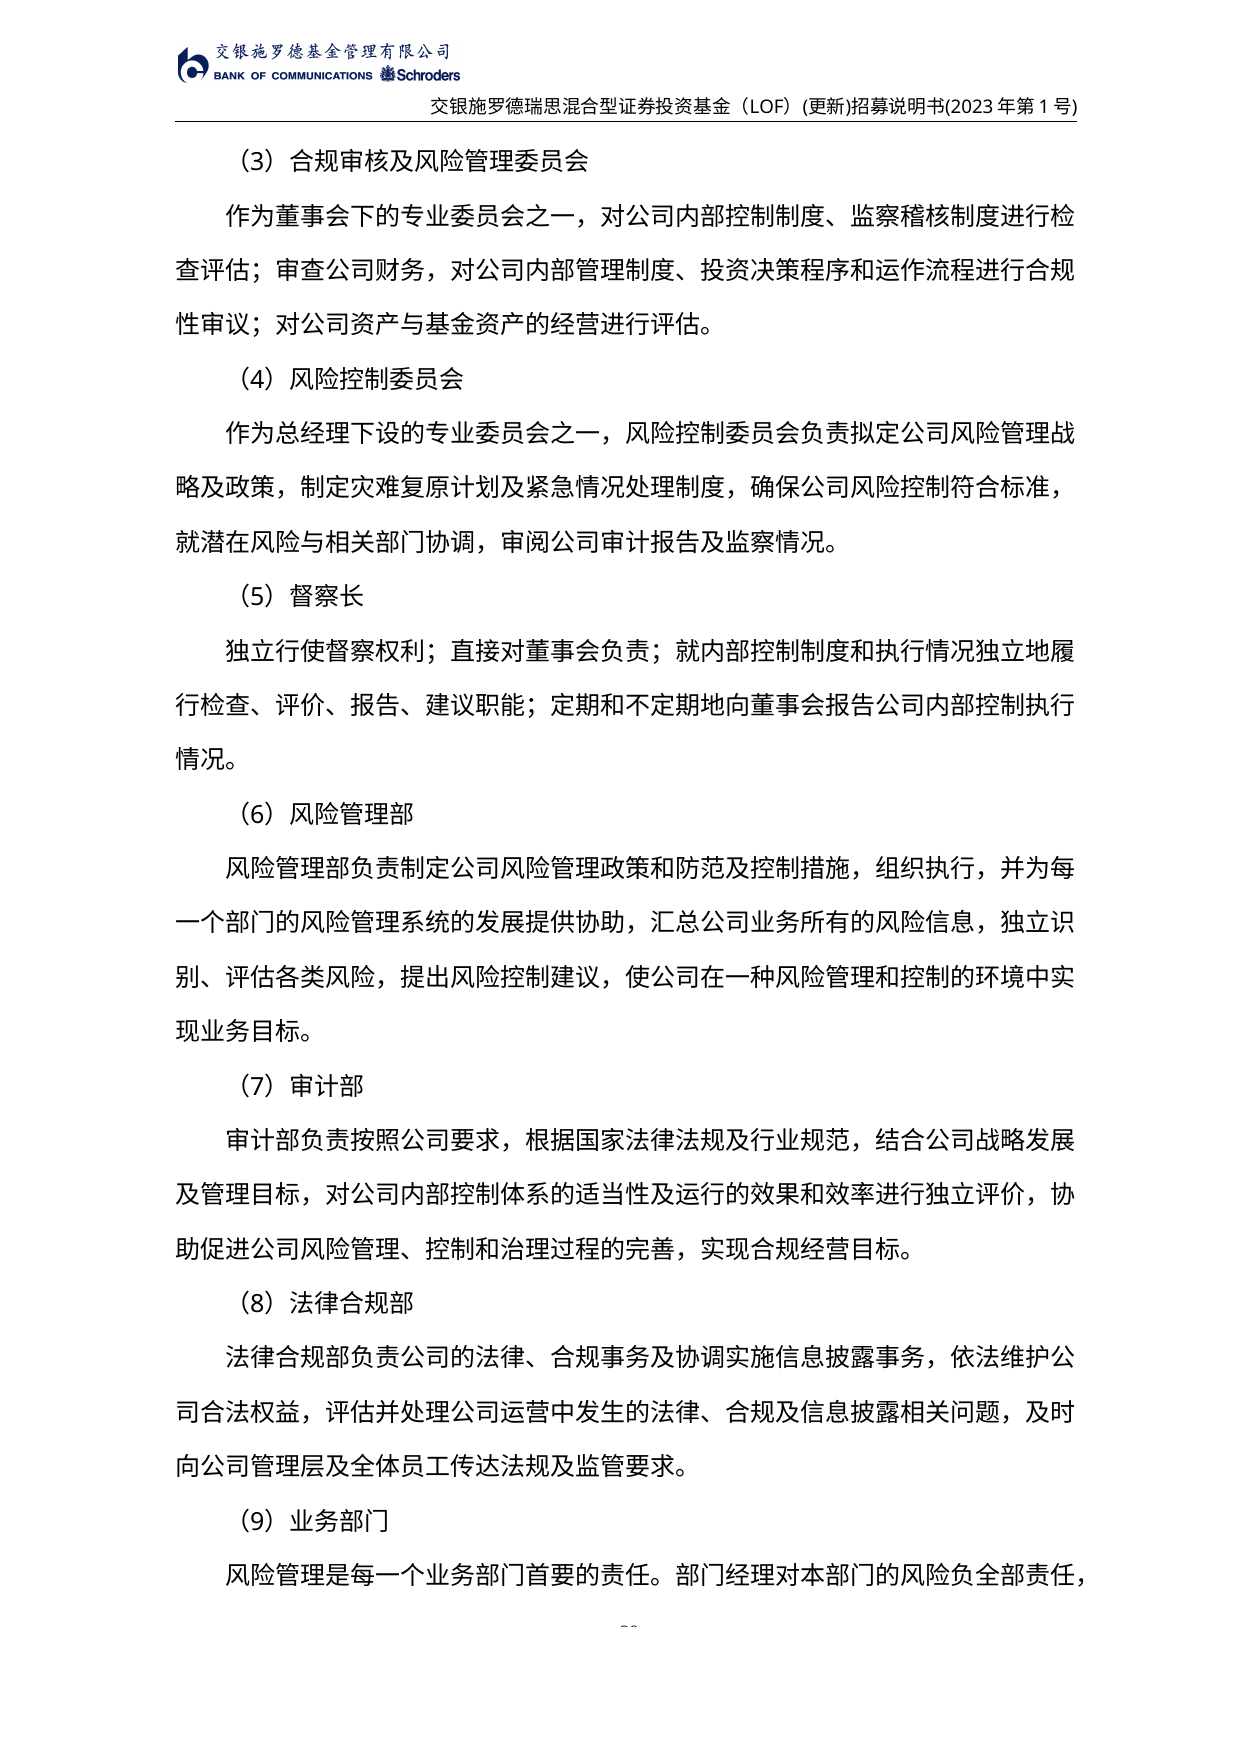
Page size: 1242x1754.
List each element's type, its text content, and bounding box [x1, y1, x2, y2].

text （6）风险管理部 [175, 794, 1077, 830]
text （7）审计部 [175, 1066, 1077, 1102]
text （9）业务部门 [175, 1501, 1077, 1537]
text 审计部负责按照公司要求，根据国家法律法规及行业规范，结合公司战略发展及管理目标，对公司内部控制体系的适当性及运行的效果和效率进行独立评价，协助促进公司风险管理、控制和治理过程的完善，实现合规经营目标。 [175, 1120, 1077, 1265]
text 独立行使督察权利；直接对董事会负责；就内部控制制度和执行情况独立地履行检查、评价、报告、建议职能；定期和不定期地向董事会报告公司内部控制执行情况。 [175, 631, 1077, 776]
picture [178, 43, 460, 83]
text 作为总经理下设的专业委员会之一，风险控制委员会负责拟定公司风险管理战略及政策，制定灾难复原计划及紧急情况处理制度，确保公司风险控制符合标准，就潜在风险与相关部门协调，审阅公司审计报告及监察情况。 [175, 413, 1077, 558]
text 作为董事会下的专业委员会之一，对公司内部控制制度、监察稽核制度进行检查评估；审查公司财务，对公司内部管理制度、投资决策程序和运作流程进行合规性审议；对公司资产与基金资产的经营进行评估。 [175, 196, 1077, 341]
text （5）督察长 [175, 577, 1077, 613]
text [175, 1555, 1077, 1592]
text 风险管理部负责制定公司风险管理政策和防范及控制措施，组织执行，并为每一个部门的风险管理系统的发展提供协助，汇总公司业务所有的风险信息，独立识别、评估各类风险，提出风险控制建议，使公司在一种风险管理和控制的环境中实现业务目标。 [175, 848, 1077, 1048]
text 法律合规部负责公司的法律、合规事务及协调实施信息披露事务，依法维护公司合法权益，评估并处理公司运营中发生的法律、合规及信息披露相关问题，及时向公司管理层及全体员工传达法规及监管要求。 [175, 1338, 1077, 1483]
text （8）法律合规部 [175, 1283, 1077, 1320]
text （4）风险控制委员会 [175, 359, 1077, 395]
text （3）合规审核及风险管理委员会 [175, 142, 1077, 178]
